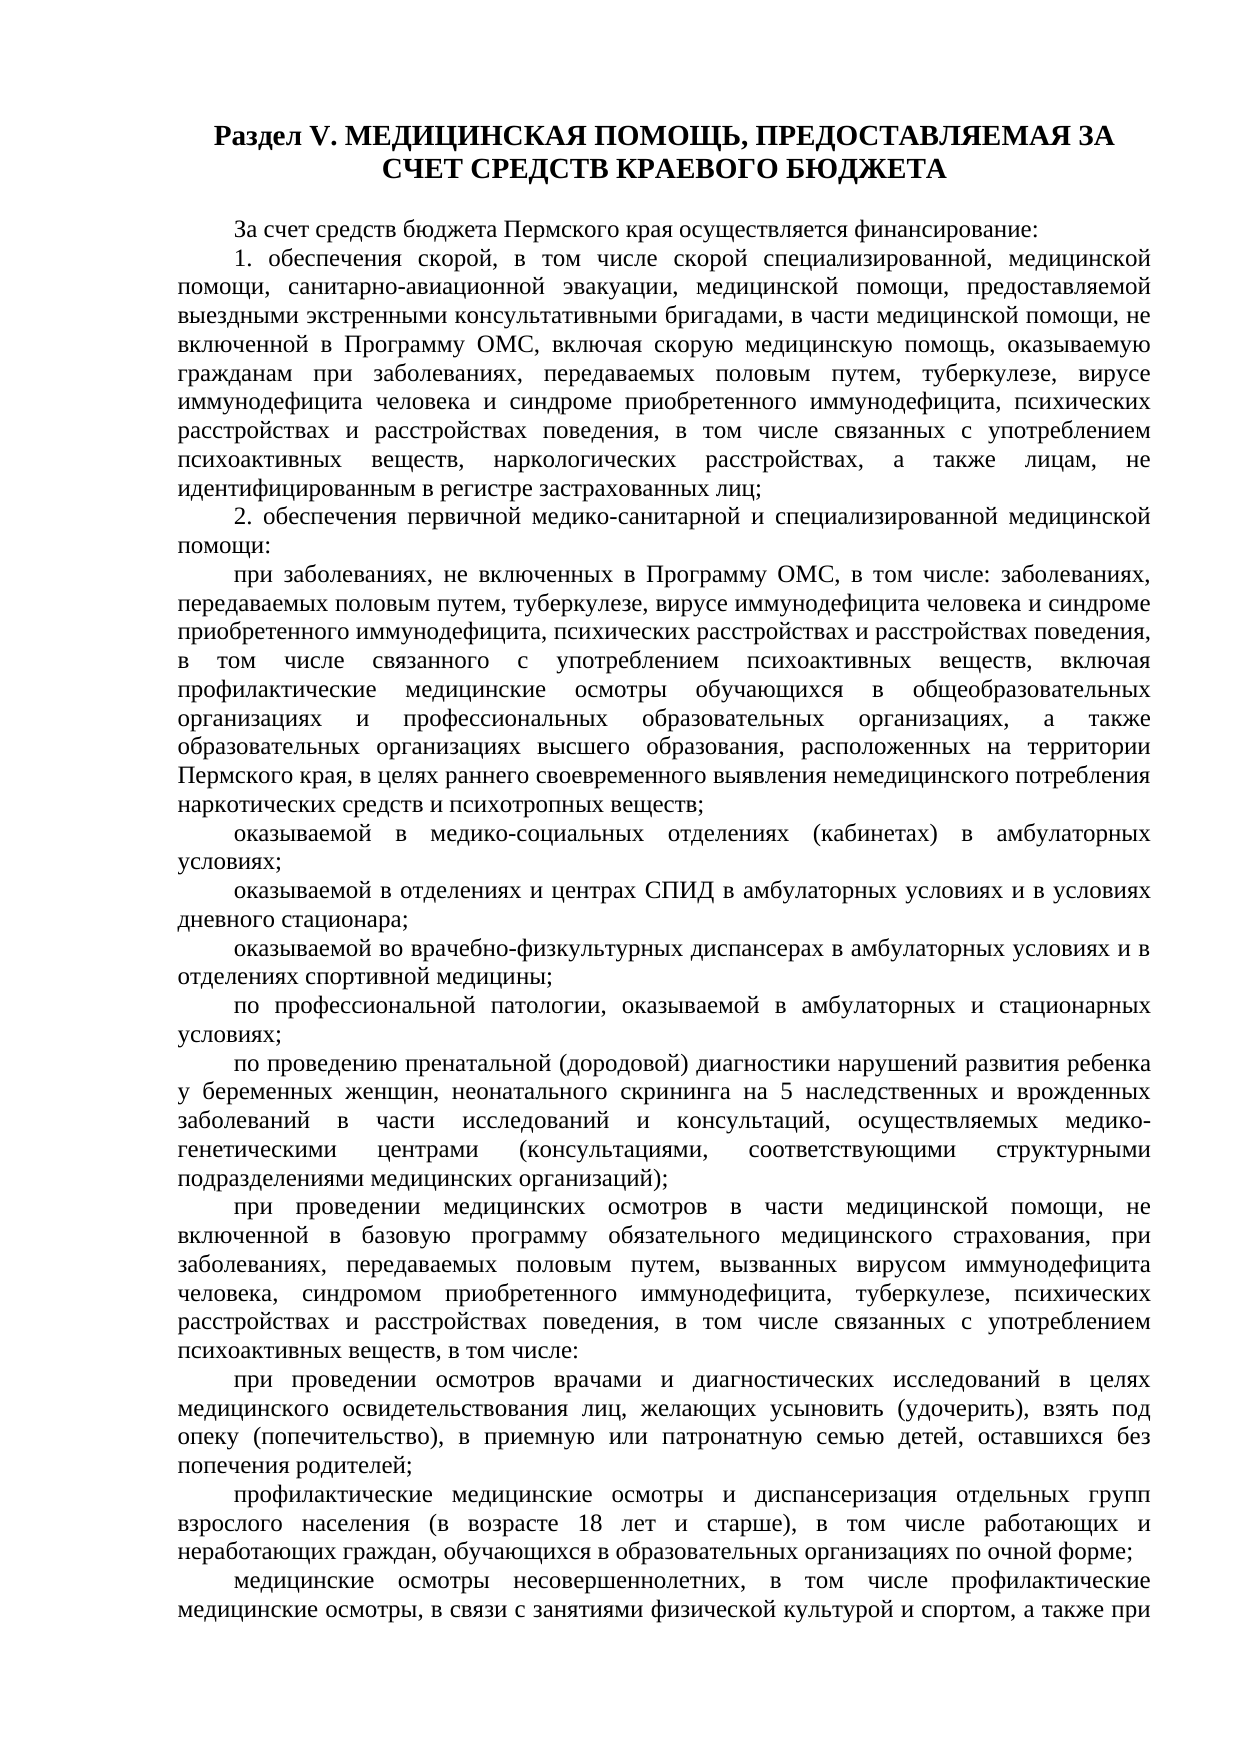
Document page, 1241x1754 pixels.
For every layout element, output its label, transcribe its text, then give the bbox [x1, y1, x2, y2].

text оказываемой во врачебно-физкультурных диспансерах в амбулаторных условиях и в отделениях спортивной медицины; [177, 933, 1152, 990]
text Раздел V. МЕДИЦИНСКАЯ ПОМОЩЬ, ПРЕДОСТАВЛЯЕМАЯ ЗА СЧЕТ СРЕДСТВ КРАЕВОГО БЮДЖЕТА [177, 118, 1152, 185]
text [177, 1565, 1152, 1623]
text оказываемой в отделениях и центрах СПИД в амбулаторных условиях и в условиях дневного стационара; [177, 875, 1152, 933]
text профилактические медицинские осмотры и диспансеризация отдельных групп взрослого населения (в возрасте 18 лет и старше), в том числе работающих и неработающих граждан, обучающихся в образовательных организациях по очной форме; [177, 1479, 1152, 1565]
text 2. обеспечения первичной медико-санитарной и специализированной медицинской помощи: [177, 501, 1152, 559]
text при заболеваниях, не включенных в Программу ОМС, в том числе: заболеваниях, передаваемых половым путем, туберкулезе, вирусе иммунодефицита человека и синдроме приобретенного иммунодефицита, психических расстройствах и расстройствах поведения, в том числе связанного с употреблением психоактивных веществ, включая профилактические медицинские осмотры обучающихся в общеобразовательных организациях и профессиональных образовательных организациях, а также образовательных организациях высшего образования, расположенных на территории Пермского края, в целях раннего своевременного выявления немедицинского потребления наркотических средств и психотропных веществ; [177, 559, 1152, 818]
text 1. обеспечения скорой, в том числе скорой специализированной, медицинской помощи, санитарно-авиационной эвакуации, медицинской помощи, предоставляемой выездными экстренными консультативными бригадами, в части медицинской помощи, не включенной в Программу ОМС, включая скорую медицинскую помощь, оказываемую гражданам при заболеваниях, передаваемых половым путем, туберкулезе, вирусе иммунодефицита человека и синдроме приобретенного иммунодефицита, психических расстройствах и расстройствах поведения, в том числе связанных с употреблением психоактивных веществ, наркологических расстройствах, а также лицам, не идентифицированным в регистре застрахованных лиц; [177, 243, 1152, 501]
text по профессиональной патологии, оказываемой в амбулаторных и стационарных условиях; [177, 990, 1152, 1048]
text при проведении осмотров врачами и диагностических исследований в целях медицинского освидетельствования лиц, желающих усыновить (удочерить), взять под опеку (попечительство), в приемную или патронатную семью детей, оставшихся без попечения родителей; [177, 1364, 1152, 1479]
text оказываемой в медико-социальных отделениях (кабинетах) в амбулаторных условиях; [177, 818, 1152, 875]
text при проведении медицинских осмотров в части медицинской помощи, не включенной в базовую программу обязательного медицинского страхования, при заболеваниях, передаваемых половым путем, вызванных вирусом иммунодефицита человека, синдромом приобретенного иммунодефицита, туберкулезе, психических расстройствах и расстройствах поведения, в том числе связанных с употреблением психоактивных веществ, в том числе: [177, 1191, 1152, 1364]
text по проведению пренатальной (дородовой) диагностики нарушений развития ребенка у беременных женщин, неонатального скрининга на 5 наследственных и врожденных заболеваний в части исследований и консультаций, осуществляемых медико-генетическими центрами (консультациями, соответствующими структурными подразделениями медицинских организаций); [177, 1048, 1152, 1191]
text За счет средств бюджета Пермского края осуществляется финансирование: [177, 214, 1152, 243]
